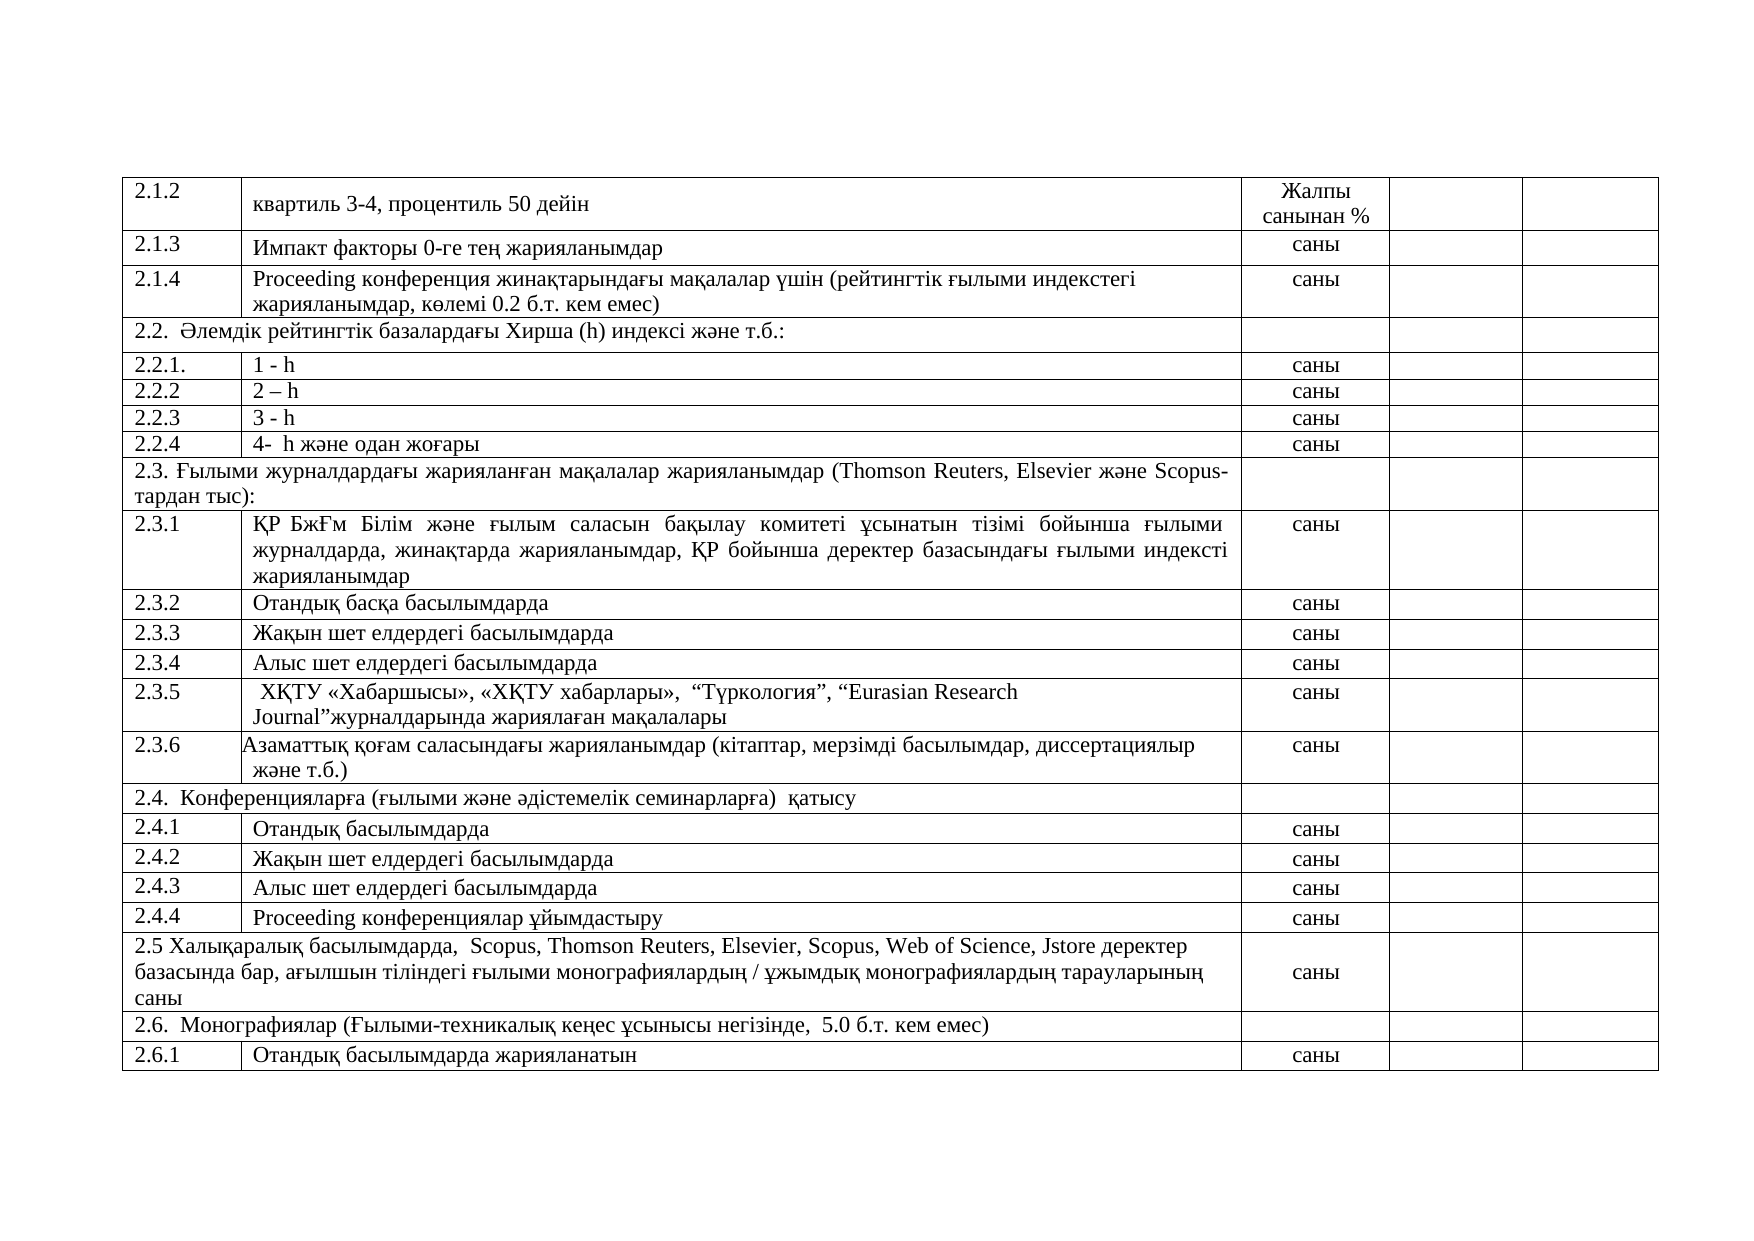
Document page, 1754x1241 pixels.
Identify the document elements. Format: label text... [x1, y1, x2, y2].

table_cell Proceeding конференция жинақтарындағы мақалалар үшін (рейтингтік ғылыми индекстегі жарияланымдар, көлемі 0.2 б.т. кем емес) [242, 266, 1241, 317]
table_cell саны [1242, 511, 1389, 589]
table_cell [1523, 650, 1658, 678]
table_cell Proceeding конференциялар ұйымдастыру [242, 903, 1241, 932]
table_cell [1523, 1042, 1658, 1070]
table_cell [1390, 679, 1522, 731]
table_cell 2 – h [242, 380, 1241, 405]
table_cell Алыс шет елдердегі басылымдарда [242, 650, 1241, 678]
table_cell [1390, 231, 1522, 264]
table_cell [1390, 784, 1522, 813]
table_cell 2.4.4 [123, 903, 241, 932]
table_cell [1523, 844, 1658, 872]
table_cell саны [1242, 353, 1389, 378]
table_cell 2.3.5 [123, 679, 241, 731]
table_cell саны [1242, 231, 1389, 264]
table_cell [1390, 511, 1522, 589]
table_cell [1523, 933, 1658, 1011]
table_cell саны [1242, 590, 1389, 619]
table_cell [1390, 380, 1522, 405]
table_cell 2.6.1 [123, 1042, 241, 1070]
table_cell [1390, 933, 1522, 1011]
table_cell 3 - h [242, 406, 1241, 431]
table_cell [1523, 231, 1658, 264]
table_cell 2.3.4 [123, 650, 241, 678]
table_cell [1523, 903, 1658, 932]
table_cell [1390, 873, 1522, 902]
table_header [1390, 178, 1522, 229]
table_cell [1390, 266, 1522, 317]
table_cell [1390, 458, 1522, 510]
table_cell [1523, 732, 1658, 783]
table_cell 2.1.4 [123, 266, 241, 317]
table_cell [1390, 650, 1522, 678]
table_cell саны [1242, 620, 1389, 648]
table_cell [1523, 814, 1658, 842]
table_cell 2.2.2 [123, 380, 241, 405]
table_cell [1390, 1012, 1522, 1041]
table_cell [1390, 732, 1522, 783]
table_cell 2.4. Конференцияларға (ғылыми және әдістемелік семинарларға) қатысу [123, 784, 1241, 813]
table_cell 2.3. Ғылыми журналдардағы жарияланған мақалалар жарияланымдар (Thomson Reuters, Elsevier және Scopus- тардан тыс): [123, 458, 1241, 510]
table_cell 2.4.2 [123, 844, 241, 872]
table_cell [1390, 620, 1522, 648]
table_cell 2.2.4 [123, 432, 241, 457]
table_cell [1523, 458, 1658, 510]
table_cell [1523, 1012, 1658, 1041]
table_cell ҚР БжҒм Білім және ғылым саласын бақылау комитеті ұсынатын тізімі бойынша ғылыми журналдарда, жинақтарда жарияланымдар, ҚР бойынша деректер базасындағы ғылыми индексті жарияланымдар [242, 511, 1241, 589]
table_cell [1390, 1042, 1522, 1070]
table_cell [1523, 380, 1658, 405]
table_cell [1523, 266, 1658, 317]
table_cell Жақын шет елдердегі басылымдарда [242, 620, 1241, 648]
table_cell [1523, 679, 1658, 731]
table_cell саны [1242, 432, 1389, 457]
table_cell саны [1242, 732, 1389, 783]
table_cell [1390, 432, 1522, 457]
table_cell [1390, 590, 1522, 619]
table_cell саны [1242, 873, 1389, 902]
table_cell [1523, 590, 1658, 619]
table_cell [1242, 784, 1389, 813]
table_header Жалпы санынан % [1242, 178, 1389, 229]
table_cell 2.4.1 [123, 814, 241, 842]
table_cell [1390, 903, 1522, 932]
table_cell 2.3.6 [123, 732, 241, 783]
table_cell Отандық басылымдарда жарияланатын [242, 1042, 1241, 1070]
table_cell [1523, 406, 1658, 431]
table_cell [1523, 620, 1658, 648]
table_cell [1523, 318, 1658, 352]
table_header 2.1.2 [123, 178, 241, 229]
table_cell Алыс шет елдердегі басылымдарда [242, 873, 1241, 902]
table_cell 2.2.3 [123, 406, 241, 431]
table_cell саны [1242, 380, 1389, 405]
table_cell саны [1242, 266, 1389, 317]
table_cell ХҚТУ «Хабаршысы», «ХҚТУ хабарлары», “Түркология”, “Eurasian Research Journal”журналдарында жариялаған мақалалары [242, 679, 1241, 731]
table_cell 2.3.2 [123, 590, 241, 619]
table_cell 2.5 Халықаралық басылымдарда, Scopus, Thomson Reuters, Elsevier, Scopus, Web of Science, Jstore деректер базасында бар, ағылшын тіліндегі ғылыми монографиялардың / ұжымдық монографиялардың тарауларының саны [123, 933, 1241, 1011]
table_cell [1523, 873, 1658, 902]
table_cell 2.2. Әлемдік рейтингтік базалардағы Хирша (h) индексі және т.б.: [123, 318, 1241, 352]
table_cell [1390, 353, 1522, 378]
table_header [1523, 178, 1658, 229]
table_cell [1390, 318, 1522, 352]
table_header квартиль 3-4, процентиль 50 дейін [242, 178, 1241, 229]
table_cell саны [1242, 903, 1389, 932]
table_cell саны [1242, 1042, 1389, 1070]
table_cell [1242, 1012, 1389, 1041]
table_cell 2.6. Монографиялар (Ғылыми-техникалық кеңес ұсынысы негізінде, 5.0 б.т. кем емес) [123, 1012, 1241, 1041]
table_cell 4- h және одан жоғары [242, 432, 1241, 457]
table_cell [1523, 511, 1658, 589]
table_cell саны [1242, 933, 1389, 1011]
table_cell [1390, 814, 1522, 842]
table_cell [1242, 458, 1389, 510]
table_cell 1 - h [242, 353, 1241, 378]
table_cell Жақын шет елдердегі басылымдарда [242, 844, 1241, 872]
table_cell [1390, 406, 1522, 431]
table_cell [1523, 784, 1658, 813]
table_cell саны [1242, 844, 1389, 872]
table_cell [1242, 318, 1389, 352]
table_cell [1523, 353, 1658, 378]
table_cell [1390, 844, 1522, 872]
table_cell саны [1242, 814, 1389, 842]
table_cell саны [1242, 650, 1389, 678]
table_cell саны [1242, 406, 1389, 431]
table_cell 2.1.3 [123, 231, 241, 264]
table_cell 2.3.3 [123, 620, 241, 648]
table_cell 2.4.3 [123, 873, 241, 902]
table_cell саны [1242, 679, 1389, 731]
table_cell [1523, 432, 1658, 457]
table_cell Отандық басқа басылымдарда [242, 590, 1241, 619]
table_cell 2.3.1 [123, 511, 241, 589]
table_cell Импакт факторы 0-ге тең жарияланымдар [242, 231, 1241, 264]
table_cell 2.2.1. [123, 353, 241, 378]
table_cell Азаматтық қоғам саласындағы жарияланымдар (кітаптар, мерзімді басылымдар, диссертациялыр және т.б.) [242, 732, 1241, 783]
table_cell Отандық басылымдарда [242, 814, 1241, 842]
